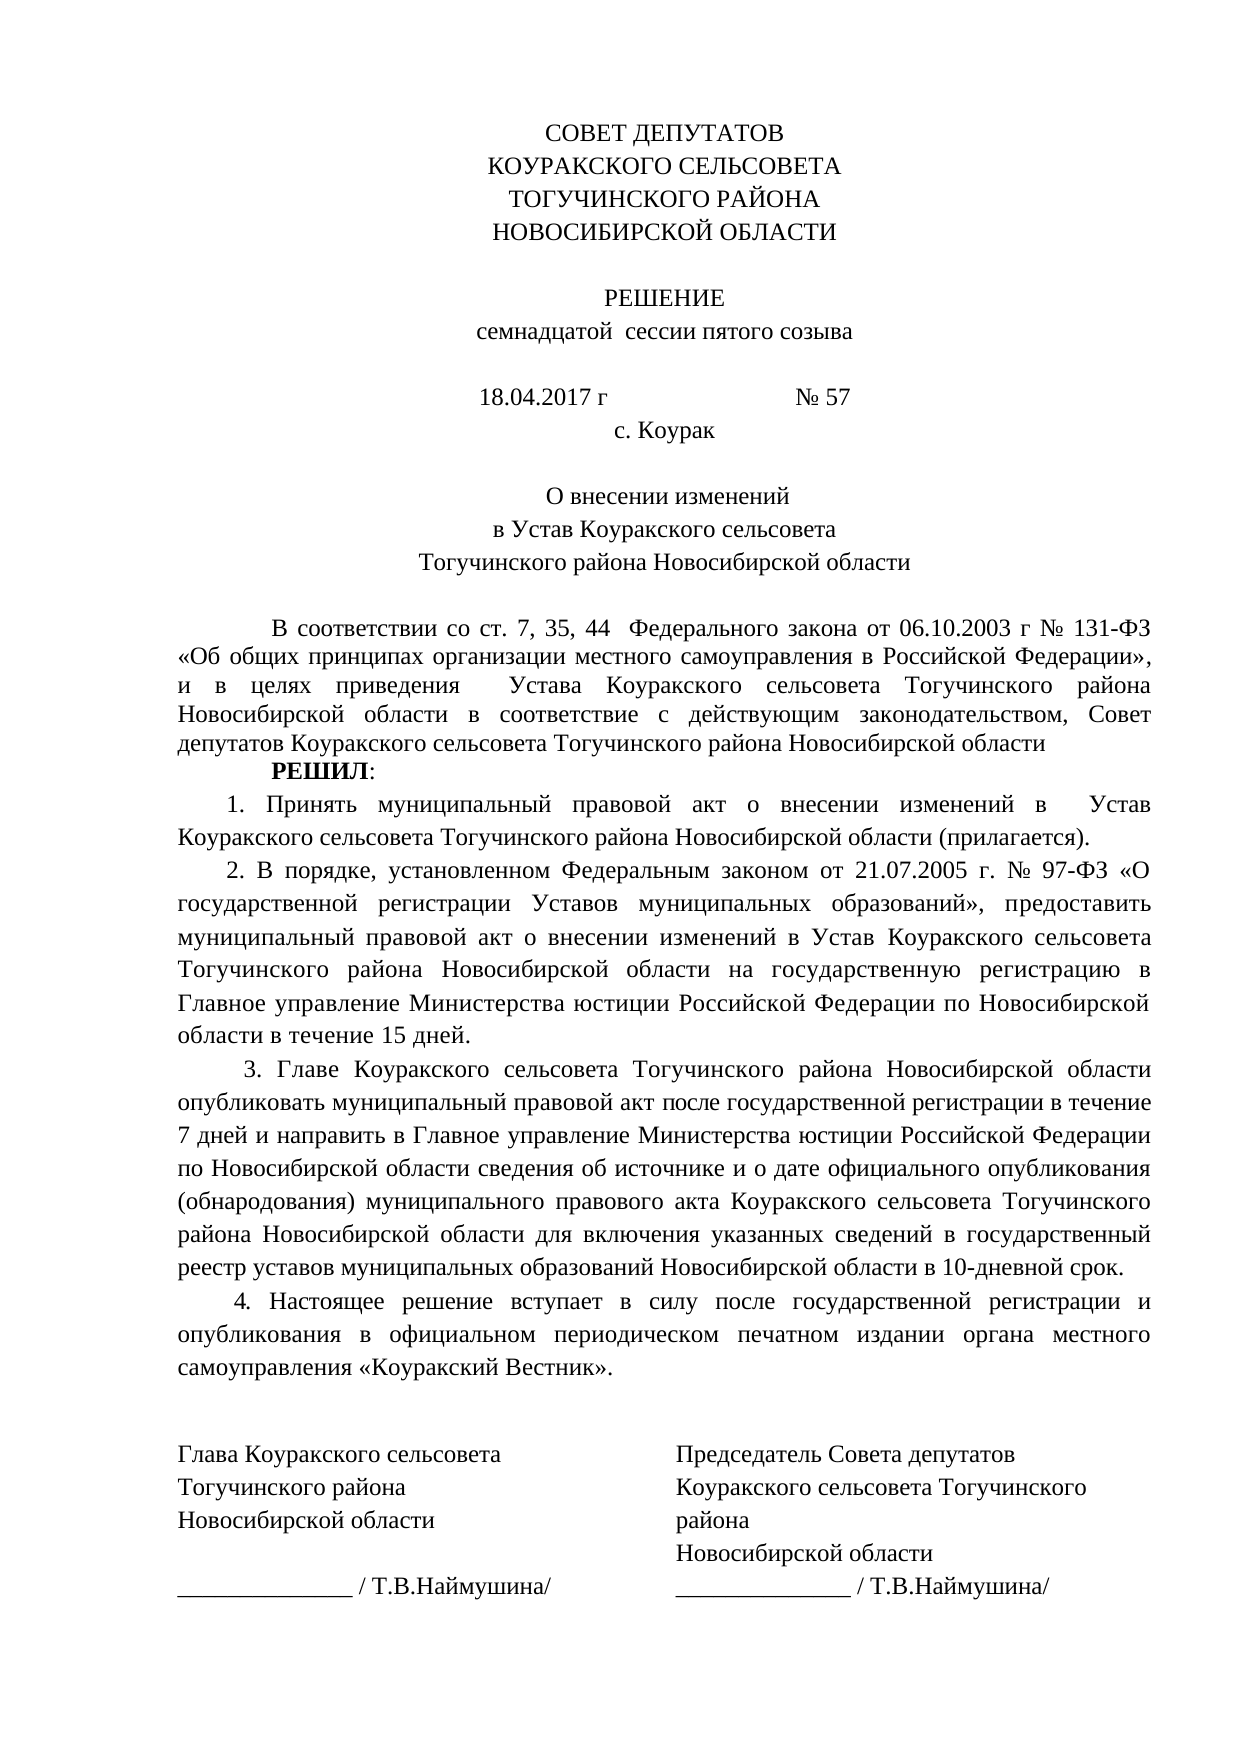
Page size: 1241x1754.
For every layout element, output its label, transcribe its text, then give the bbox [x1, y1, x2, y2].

text в Устав Коуракского сельсовета [177, 514, 1152, 543]
text с. Коурак [177, 415, 1152, 444]
text 3. Главе Коуракского сельсовета Тогучинского района Новосибирской области опубликовать муниципальный правовой акт после государственной регистрации в течение 7 дней и направить в Главное управление Министерства юстиции Российской Федерации по Новосибирской области сведения об источнике и о дате официального опубликования (обнародования) муниципального правового акта Коуракского сельсовета Тогучинского района Новосибирской области для включения указанных сведений в государственный реестр уставов муниципальных образований Новосибирской области в 10-дневной срок. [177, 1054, 1152, 1281]
text 2. В порядке, установленном Федеральным законом от 21.07.2005 г. № 97-ФЗ «О государственной регистрации Уставов муниципальных образований», предоставить муниципальный правовой акт о внесении изменений в Устав Коуракского сельсовета Тогучинского района Новосибирской области на государственную регистрацию в Главное управление Министерства юстиции Российской Федерации по Новосибирской области в течение 15 дней. [177, 856, 1152, 1049]
text СОВЕТ ДЕПУТАТОВ КОУРАКСКОГО СЕЛЬСОВЕТА ТОГУЧИНСКОГО РАЙОНА НОВОСИБИРСКОЙ ОБЛАСТИ [177, 118, 1152, 246]
text семнадцатой сессии пятого созыва [177, 316, 1152, 345]
text В соответствии со ст. 7, 35, 44 Федерального закона от 06.10.2003 г № 131-ФЗ «Об общих принципах организации местного самоуправления в Российской Федерации», и в целях приведения Устава Коуракского сельсовета Тогучинского района Новосибирской области в соответствие с действующим законодательством, Совет депутатов Коуракского сельсовета Тогучинского района Новосибирской области [177, 613, 1152, 756]
table_header Глава Коуракского сельсовета Тогучинского района Новосибирской области ______________ / Т.В.Наймушина/ [166, 1439, 664, 1603]
text О внесении изменений [177, 481, 1152, 510]
table_header Председатель Совета депутатов Коуракского сельсовета Тогучинского района Новосибирской области ______________ / Т.В.Наймушина/ [664, 1439, 1163, 1603]
text 1. Принять муниципальный правовой акт о внесении изменений в Устав Коуракского сельсовета Тогучинского района Новосибирской области (прилагается). [177, 789, 1152, 851]
text РЕШЕНИЕ [177, 283, 1152, 312]
text 4. Настоящее решение вступает в силу после государственной регистрации и опубликования в официальном периодическом печатном издании органа местного самоуправления «Коуракский Вестник». [177, 1286, 1152, 1381]
text Тогучинского района Новосибирской области [177, 547, 1152, 576]
text 18.04.2017 г № 57 [177, 382, 1152, 411]
text РЕШИЛ: [177, 756, 1152, 785]
